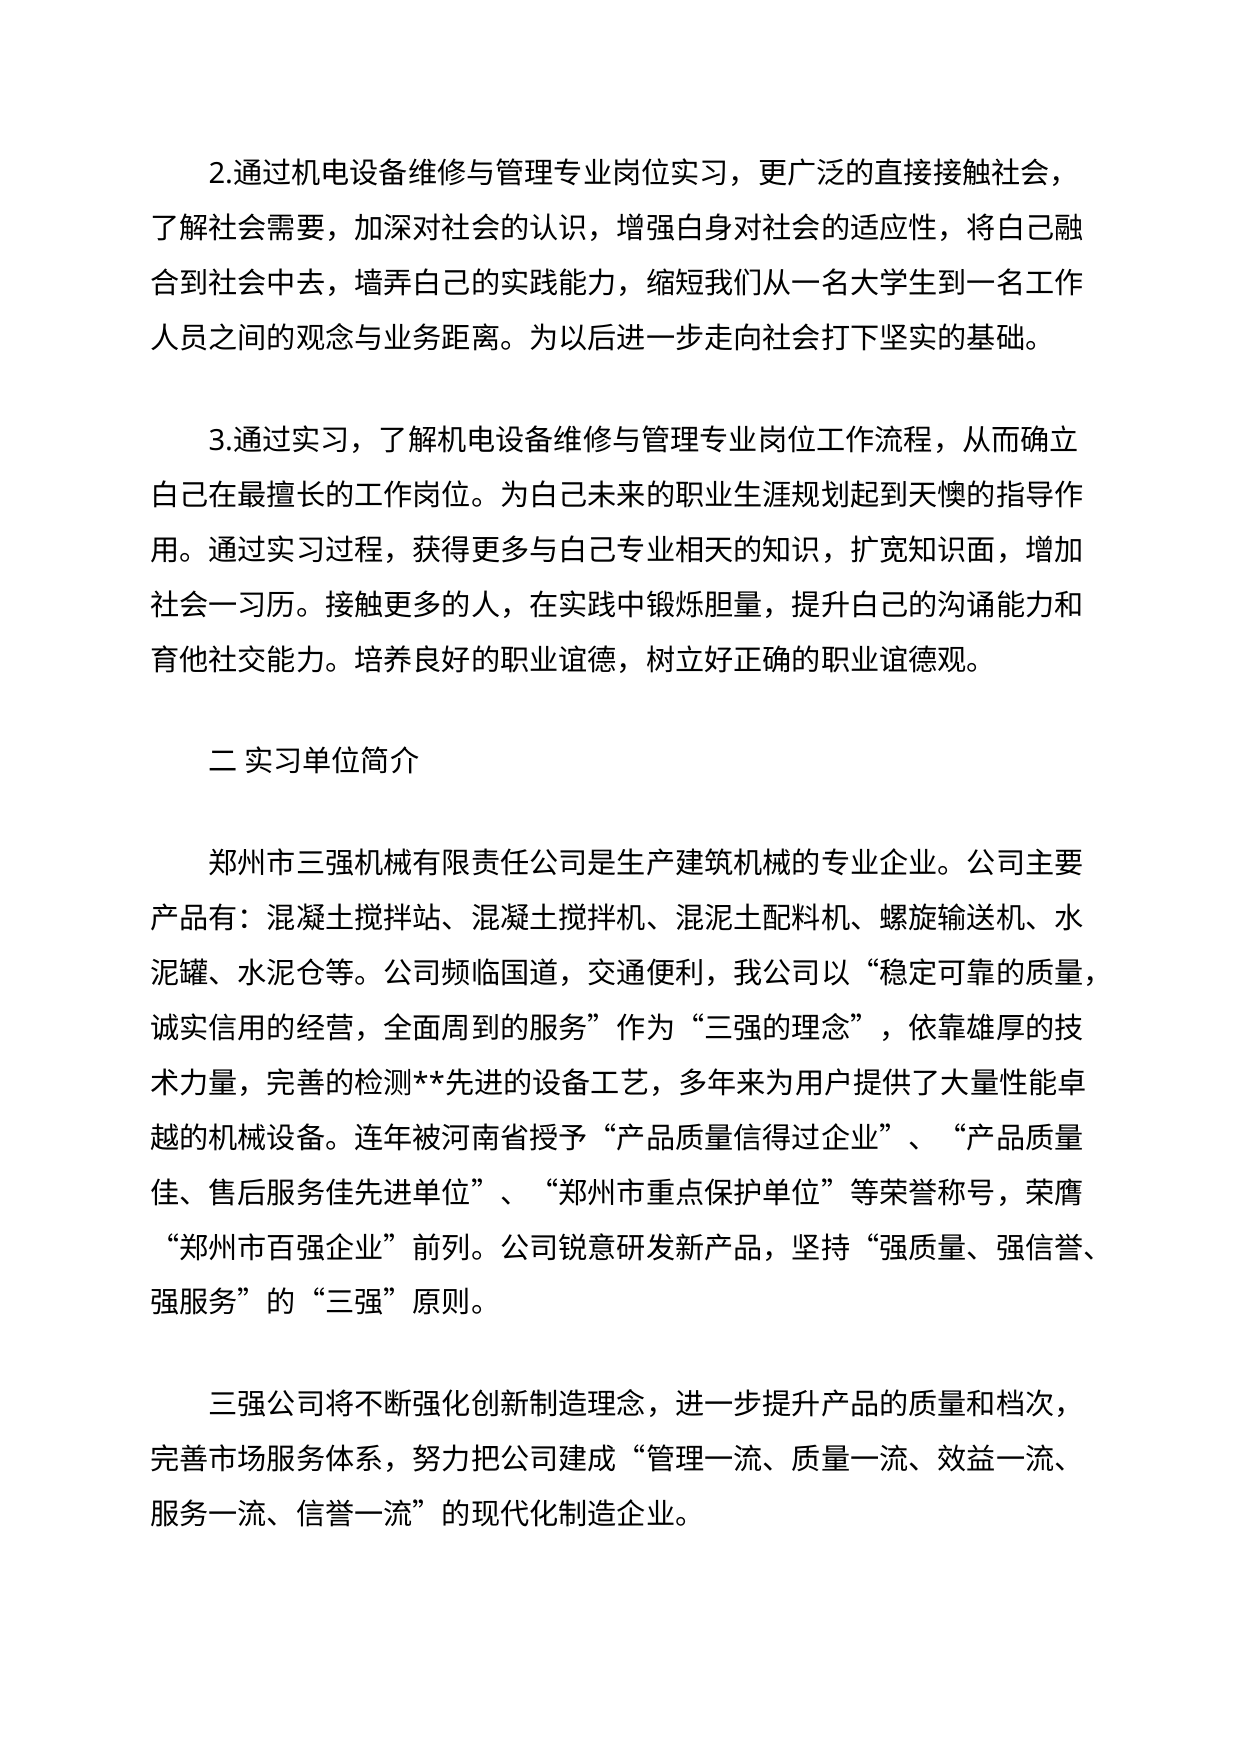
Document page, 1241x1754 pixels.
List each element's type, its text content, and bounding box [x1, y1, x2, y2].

text 郑州市三强机械有限责任公司是生产建筑机械的专业企业。公司主要产品有：混凝土搅拌站、混凝土搅拌机、混泥土配料机、螺旋输送机、水泥罐、水泥仓等。公司频临国道，交通便利，我公司以“稳定可靠的质量，诚实信用的经营，全面周到的服务”作为“三强的理念”，依靠雄厚的技术力量，完善的检测**先进的设备工艺，多年来为用户提供了大量性能卓越的机械设备。连年被河南省授予“产品质量信得过企业”、“产品质量佳、售后服务佳先进单位”、“郑州市重点保护单位”等荣誉称号，荣膺“郑州市百强企业”前列。公司锐意研发新产品，坚持“强质量、强信誉、强服务”的“三强”原则。 [150, 840, 1090, 1321]
text 三强公司将不断强化创新制造理念，进一步提升产品的质量和档次，完善市场服务体系，努力把公司建成“管理一流、质量一流、效益一流、服务一流、信誉一流”的现代化制造企业。 [150, 1381, 1090, 1533]
text 二 实习单位简介 [150, 738, 1090, 780]
text 2.通过机电设备维修与管理专业岗位实习，更广泛的直接接触社会，了解社会需要，加深对社会的认识，增强白身对社会的适应性，将白己融合到社会中去，墙弄白己的实践能力，缩短我们从一名大学生到一名工作人员之间的观念与业务距离。为以后进一步走向社会打下坚实的基础。 [150, 150, 1090, 357]
text 3.通过实习，了解机电设备维修与管理专业岗位工作流程，从而确立白己在最擅长的工作岗位。为白己未来的职业生涯规划起到天懊的指导作用。通过实习过程，获得更多与白己专业相天的知识，扩宽知识面，增加社会一习历。接触更多的人，在实践中锻烁胆量，提升白己的沟诵能力和育他社交能力。培养良好的职业谊德，树立好正确的职业谊德观。 [150, 417, 1090, 678]
